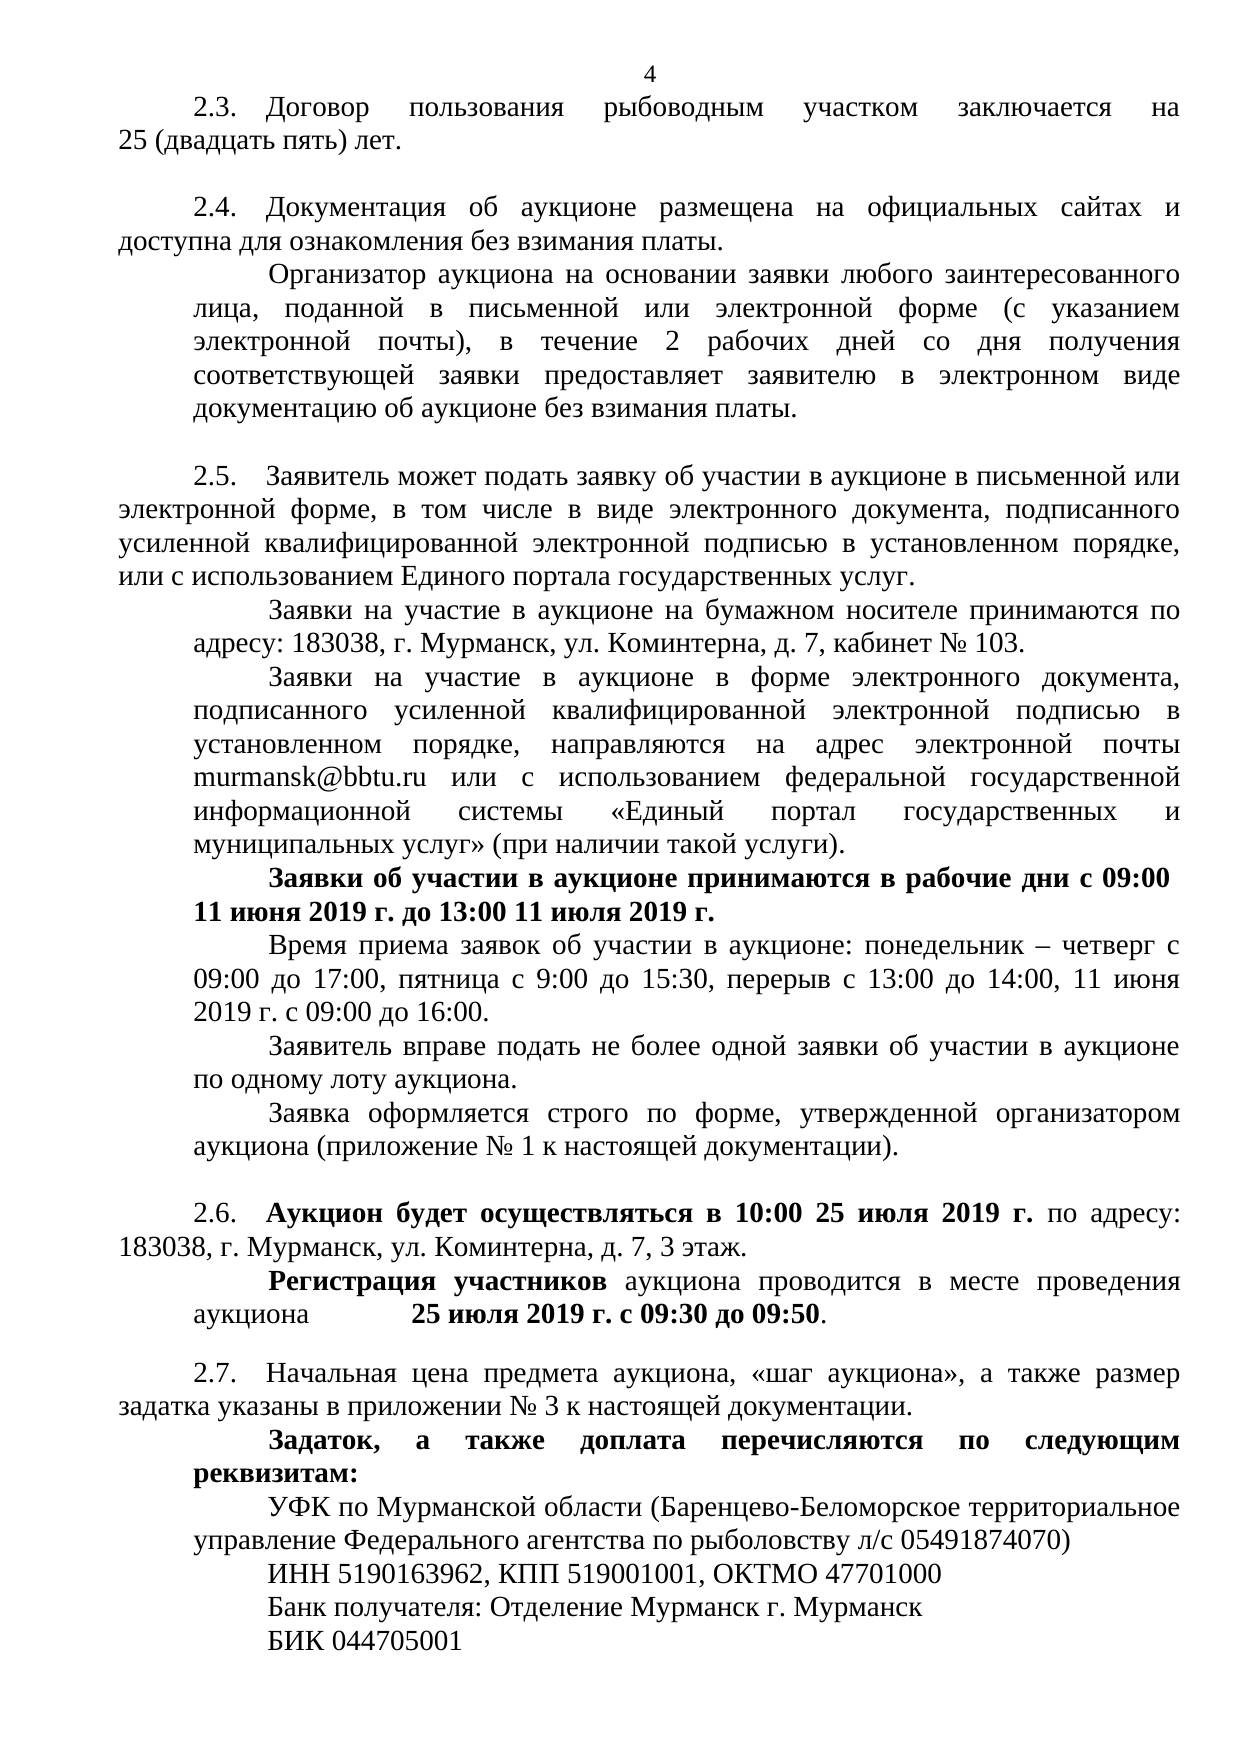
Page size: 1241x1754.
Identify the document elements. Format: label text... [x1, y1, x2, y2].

list Договор пользования рыбоводным участком заключается на 25 (двадцать пять) лет. [118, 89, 1181, 156]
text ИНН 5190163962, КПП 519001001, ОКТМО 47701000 [193, 1556, 1181, 1589]
text Банк получателя: Отделение Мурманск г. Мурманск [193, 1589, 1181, 1623]
text Организатор аукциона на основании заявки любого заинтересованного лица, поданной в письменной или электронной форме (с указанием электронной почты), в течение 2 рабочих дней со дня получения соответствующей заявки предоставляет заявителю в электронном виде документацию об аукционе без взимания платы. [193, 256, 1181, 424]
text Заявка оформляется строго по форме, утвержденной организатором аукциона (приложение № 1 к настоящей документации). [193, 1095, 1181, 1162]
list Аукцион будет осуществляться в 10:00 25 июля 2019 г. по адресу: 183038, г. Мурманск, ул. Коминтерна, д. 7, 3 этаж. [118, 1196, 1181, 1263]
text Время приема заявок об участии в аукционе: понедельник – четверг с 09:00 до 17:00, пятница с 9:00 до 15:30, перерыв с 13:00 до 14:00, 11 июня 2019 г. с 09:00 до 16:00. [193, 927, 1181, 1028]
text Задаток, а также доплата перечисляются по следующим реквизитам: [193, 1422, 1181, 1489]
text Заявки на участие в аукционе на бумажном носителе принимаются по адресу: 183038, г. Мурманск, ул. Коминтерна, д. 7, кабинет № 103. [193, 592, 1181, 659]
text Заявитель вправе подать не более одной заявки об участии в аукционе по одному лоту аукциона. [193, 1028, 1181, 1095]
text Заявки на участие в аукционе в форме электронного документа, подписанного усиленной квалифицированной электронной подписью в установленном порядке, направляются на адрес электронной почты murmansk@bbtu.ru или с использованием федеральной государственной информационной системы «Единый портал государственных и муниципальных услуг» (при наличии такой услуги). [193, 659, 1181, 860]
text Заявки об участии в аукционе принимаются в рабочие дни с 09:00 11 июня 2019 г. до 13:00 11 июля 2019 г. [193, 860, 1181, 927]
list Начальная цена предмета аукциона, «шаг аукциона», а также размер задатка указаны в приложении № 3 к настоящей документации. [118, 1355, 1181, 1422]
list Заявитель может подать заявку об участии в аукционе в письменной или электронной форме, в том числе в виде электронного документа, подписанного усиленной квалифицированной электронной подписью в установленном порядке, или с использованием Единого портала государственных услуг. [118, 458, 1181, 592]
text УФК по Мурманской области (Баренцево-Беломорское территориальное управление Федерального агентства по рыболовству л/с 05491874070) [193, 1489, 1181, 1556]
text БИК 044705001 [193, 1623, 1181, 1657]
list Документация об аукционе размещена на официальных сайтах и доступна для ознакомления без взимания платы. [118, 189, 1181, 256]
text Регистрация участников аукциона проводится в месте проведения аукциона 25 июля 2019 г. с 09:30 до 09:50. [193, 1263, 1181, 1330]
